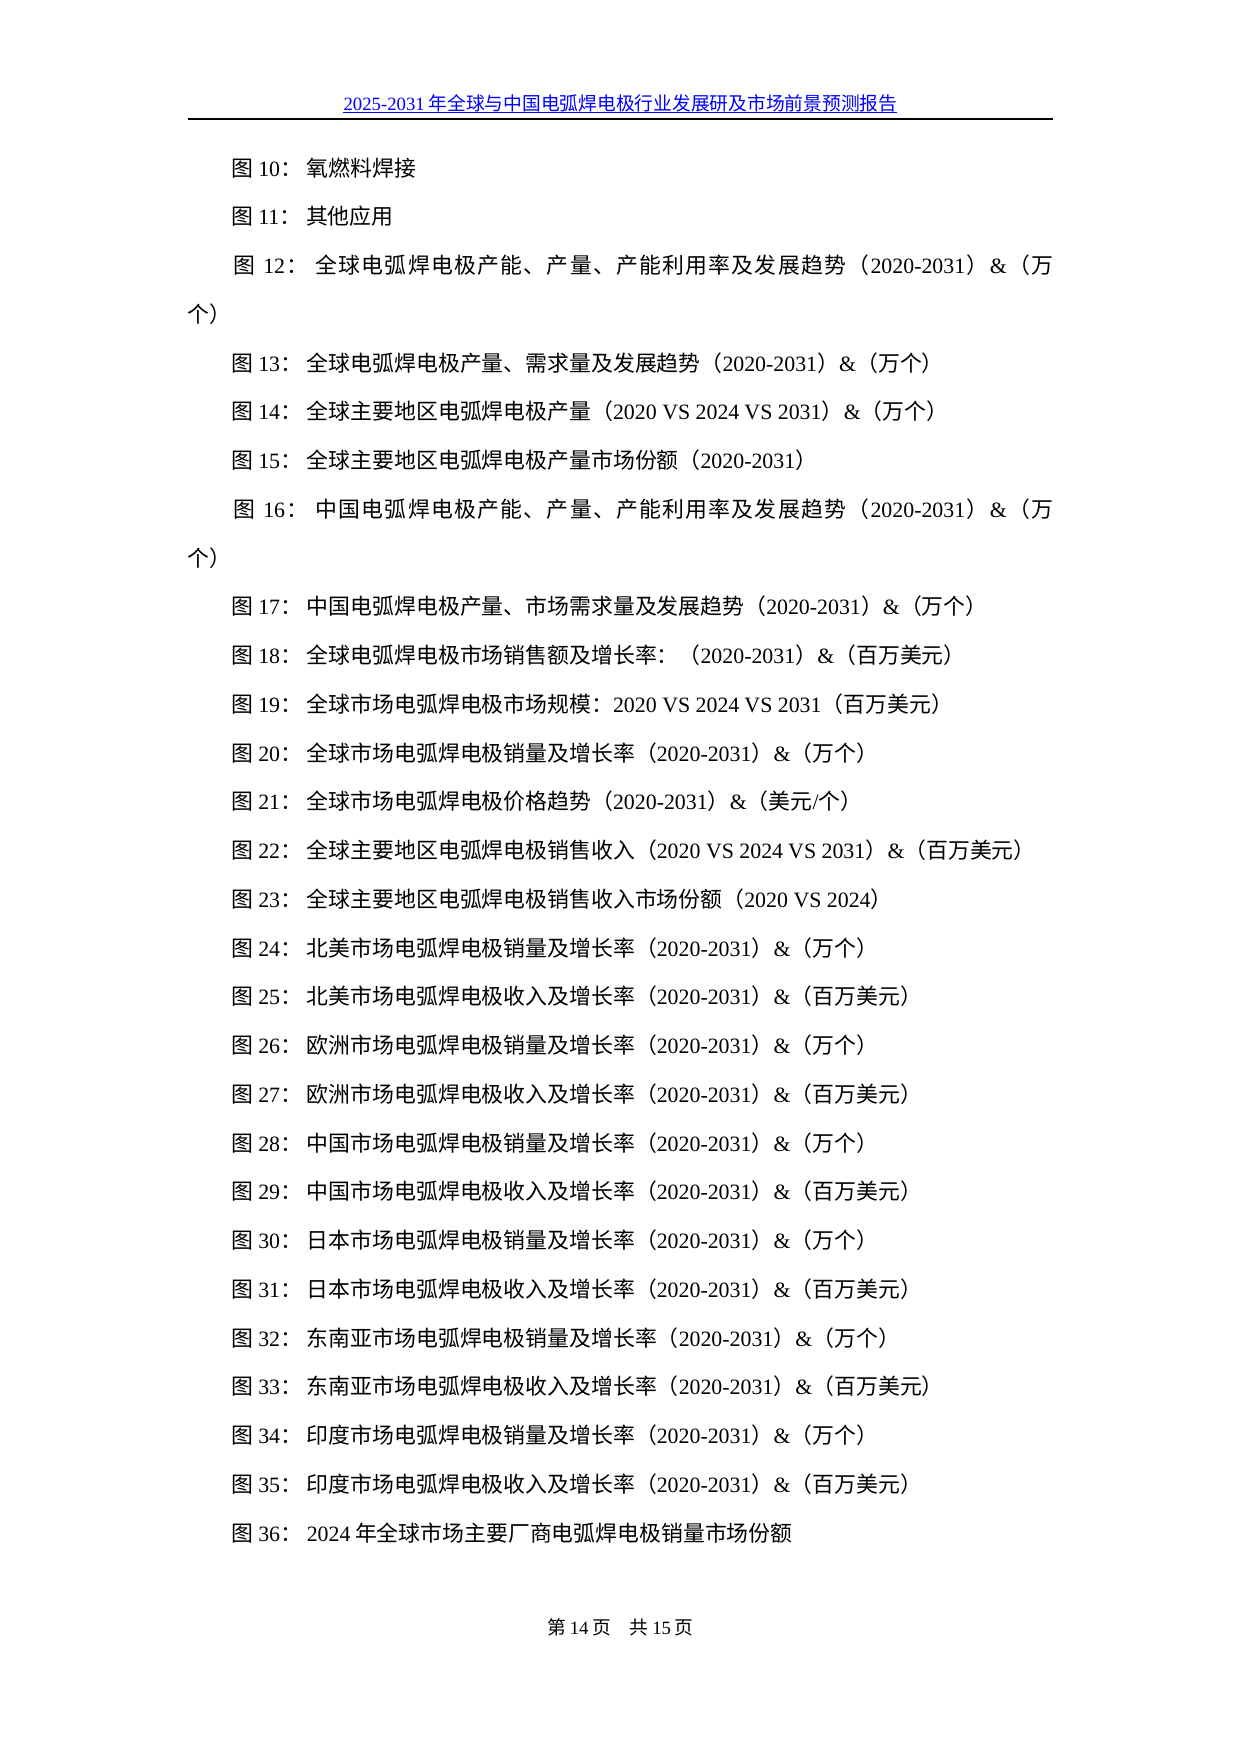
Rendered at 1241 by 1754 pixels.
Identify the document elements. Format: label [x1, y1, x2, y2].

text [187, 150, 1053, 1548]
